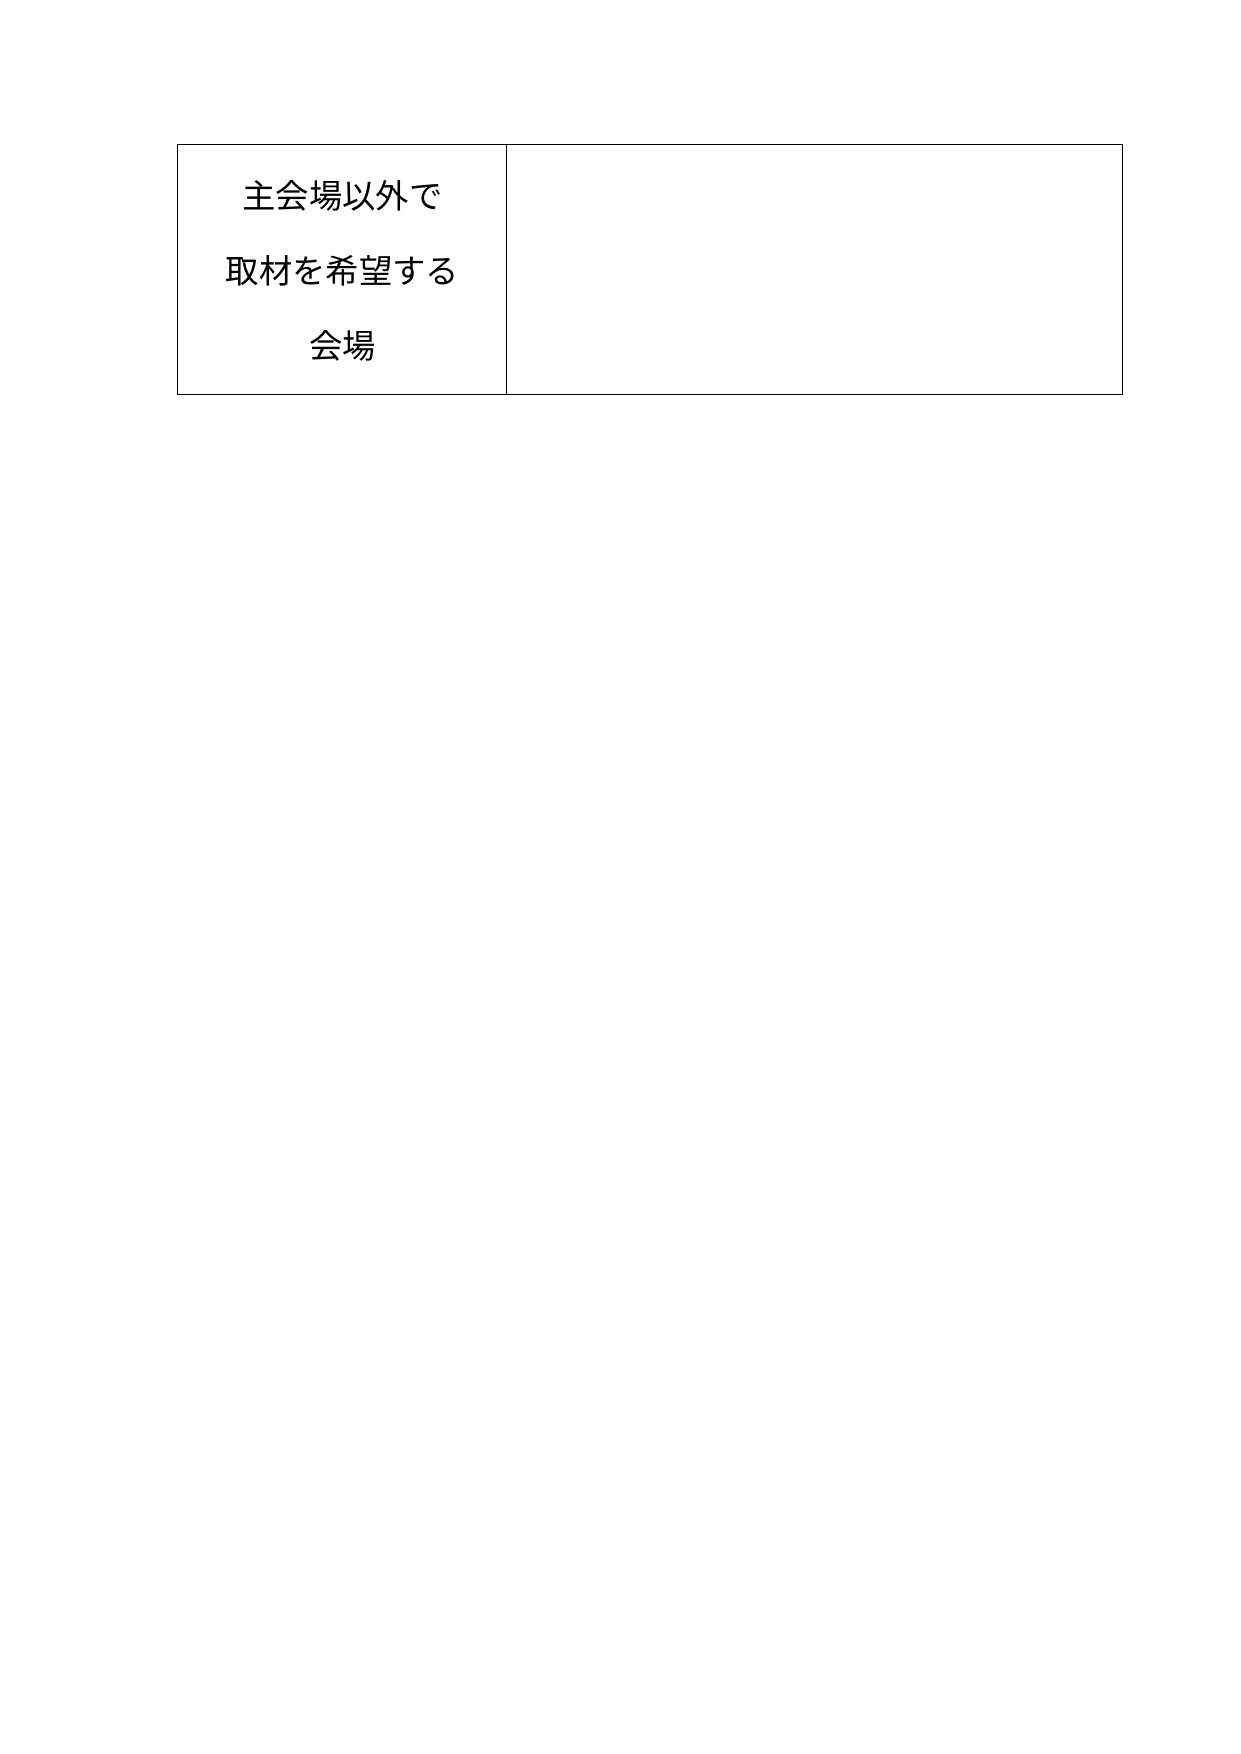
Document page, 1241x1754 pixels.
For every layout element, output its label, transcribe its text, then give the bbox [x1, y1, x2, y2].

table_cell [507, 145, 1122, 394]
table_cell 主会場以外で 取材を希望する 会場 [178, 145, 506, 394]
